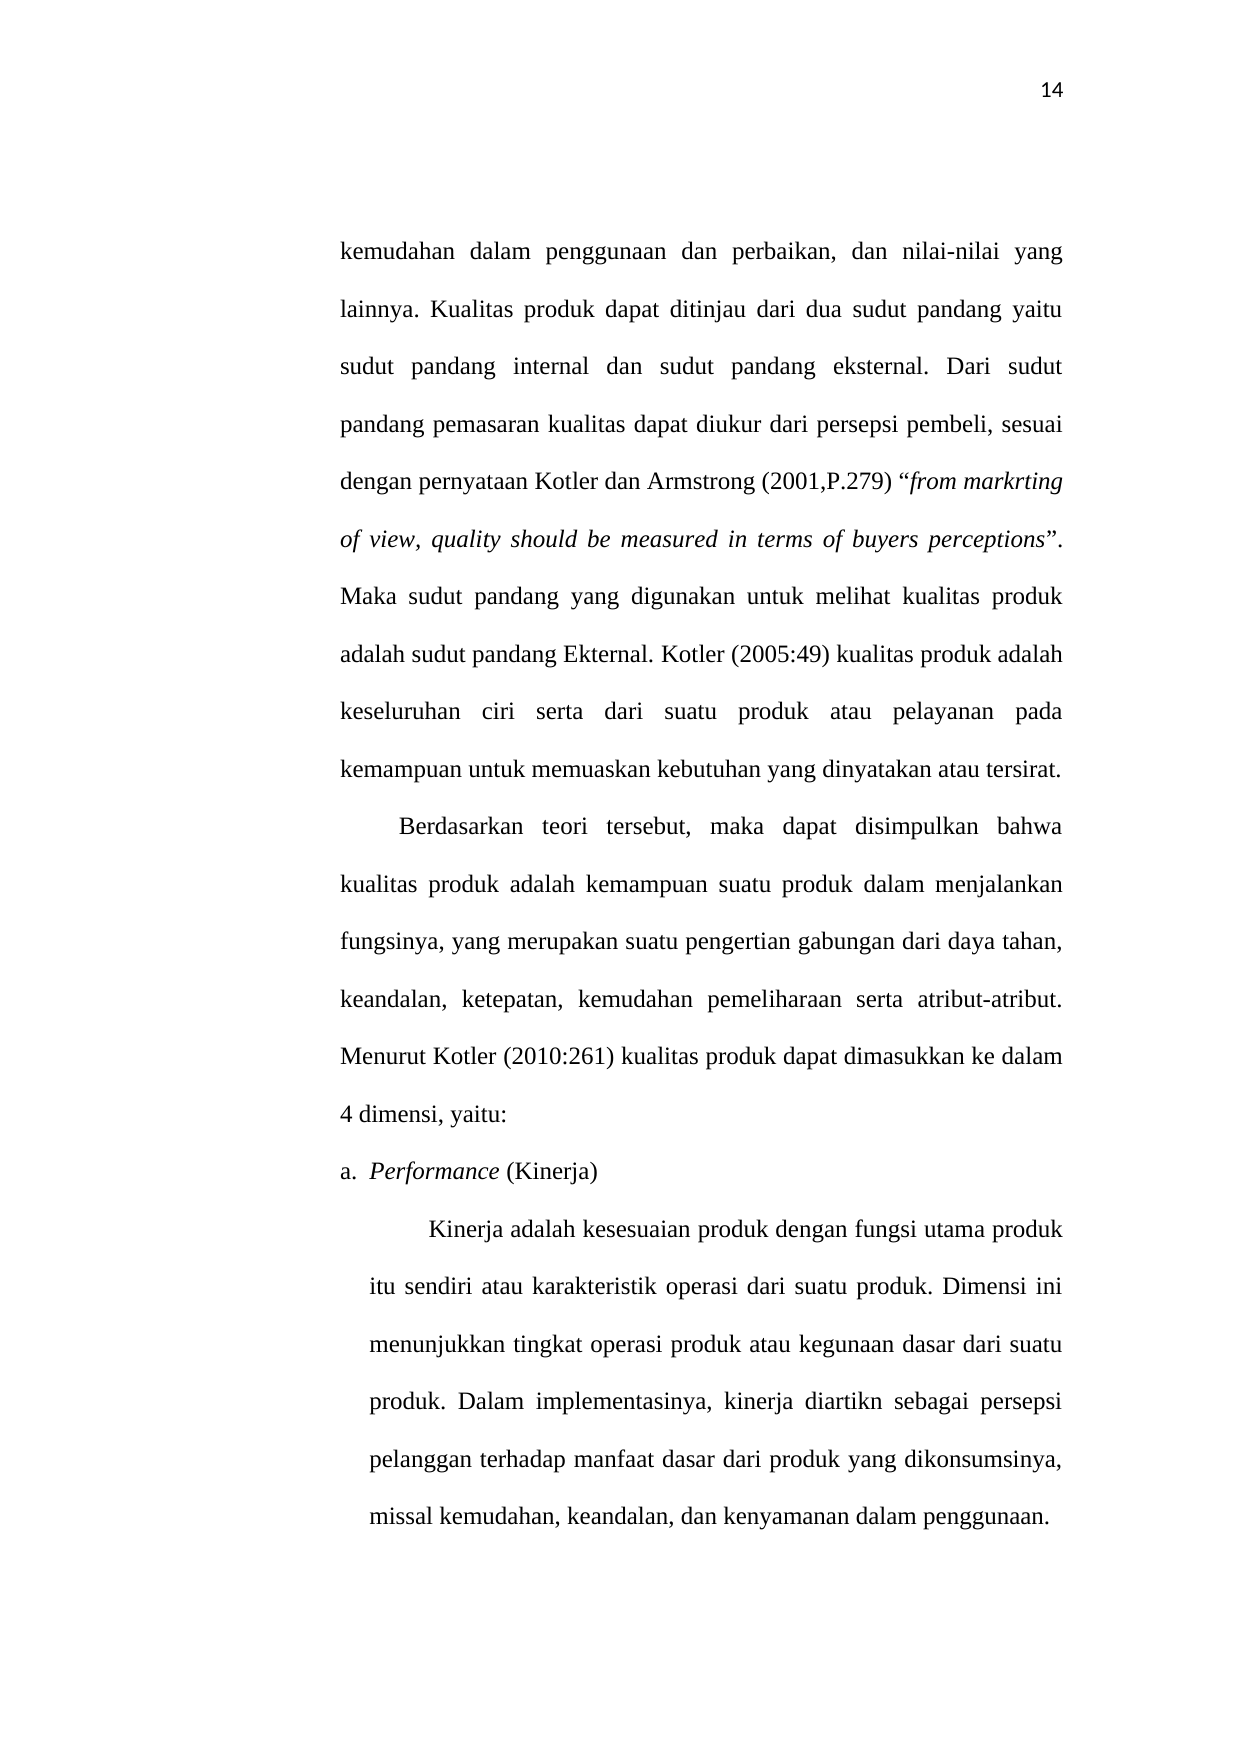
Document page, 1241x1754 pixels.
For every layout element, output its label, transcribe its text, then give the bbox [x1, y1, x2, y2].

text Berdasarkan teori tersebut, maka dapat disimpulkan bahwa kualitas produk adalah kemampuan suatu produk dalam menjalankan fungsinya, yang merupakan suatu pengertian gabungan dari daya tahan, keandalan, ketepatan, kemudahan pemeliharaan serta atribut-atribut. Menurut Kotler (2010:261) kualitas produk dapat dimasukkan ke dalam 4 dimensi, yaitu: [340, 811, 1063, 1127]
list Kinerja adalah kesesuaian produk dengan fungsi utama produk itu sendiri atau karakteristik operasi dari suatu produk. Dimensi ini menunjukkan tingkat operasi produk atau kegunaan dasar dari suatu produk. Dalam implementasinya, kinerja diartikn sebagai persepsi pelanggan terhadap manfaat dasar dari produk yang dikonsumsinya, missal kemudahan, keandalan, dan kenyamanan dalam penggunaan. [369, 1214, 1063, 1530]
list Performance (Kinerja) [340, 1156, 1063, 1185]
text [340, 236, 1063, 782]
